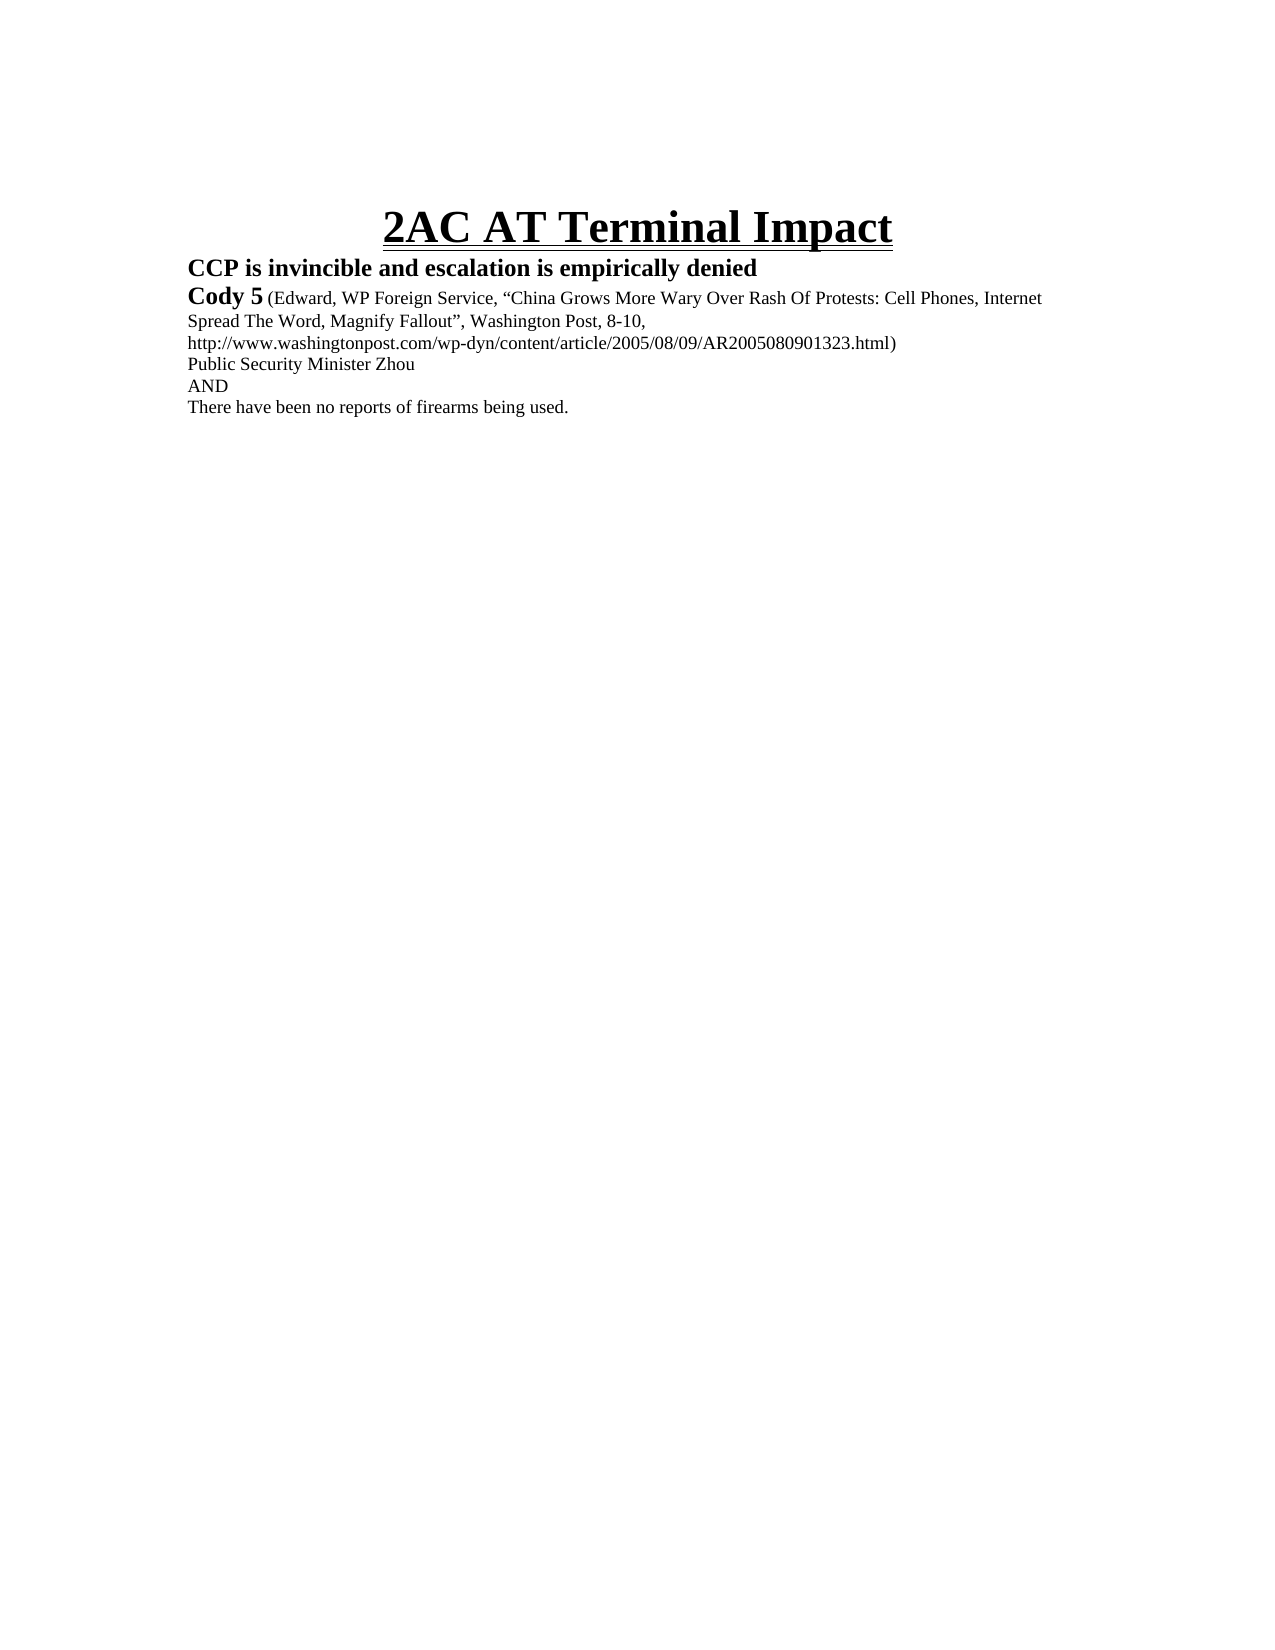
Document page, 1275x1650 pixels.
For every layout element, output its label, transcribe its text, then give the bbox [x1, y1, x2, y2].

text 2AC AT Terminal Impact [187, 200, 1087, 253]
text AND [187, 375, 1087, 396]
text Public Security Minister Zhou [187, 353, 1087, 375]
text There have been no reports of firearms being used. [187, 396, 1087, 418]
text Cody 5 (Edward, WP Foreign Service, “China Grows More Wary Over Rash Of Protests: Cell Phones, Internet Spread The Word, Magnify Fallout”, Washington Post, 8-10, http://www.washingtonpost.com/wp-dyn/content/article/2005/08/09/AR2005080901323.html) [187, 281, 1087, 353]
text CCP is invincible and escalation is empirically denied [187, 253, 1087, 281]
